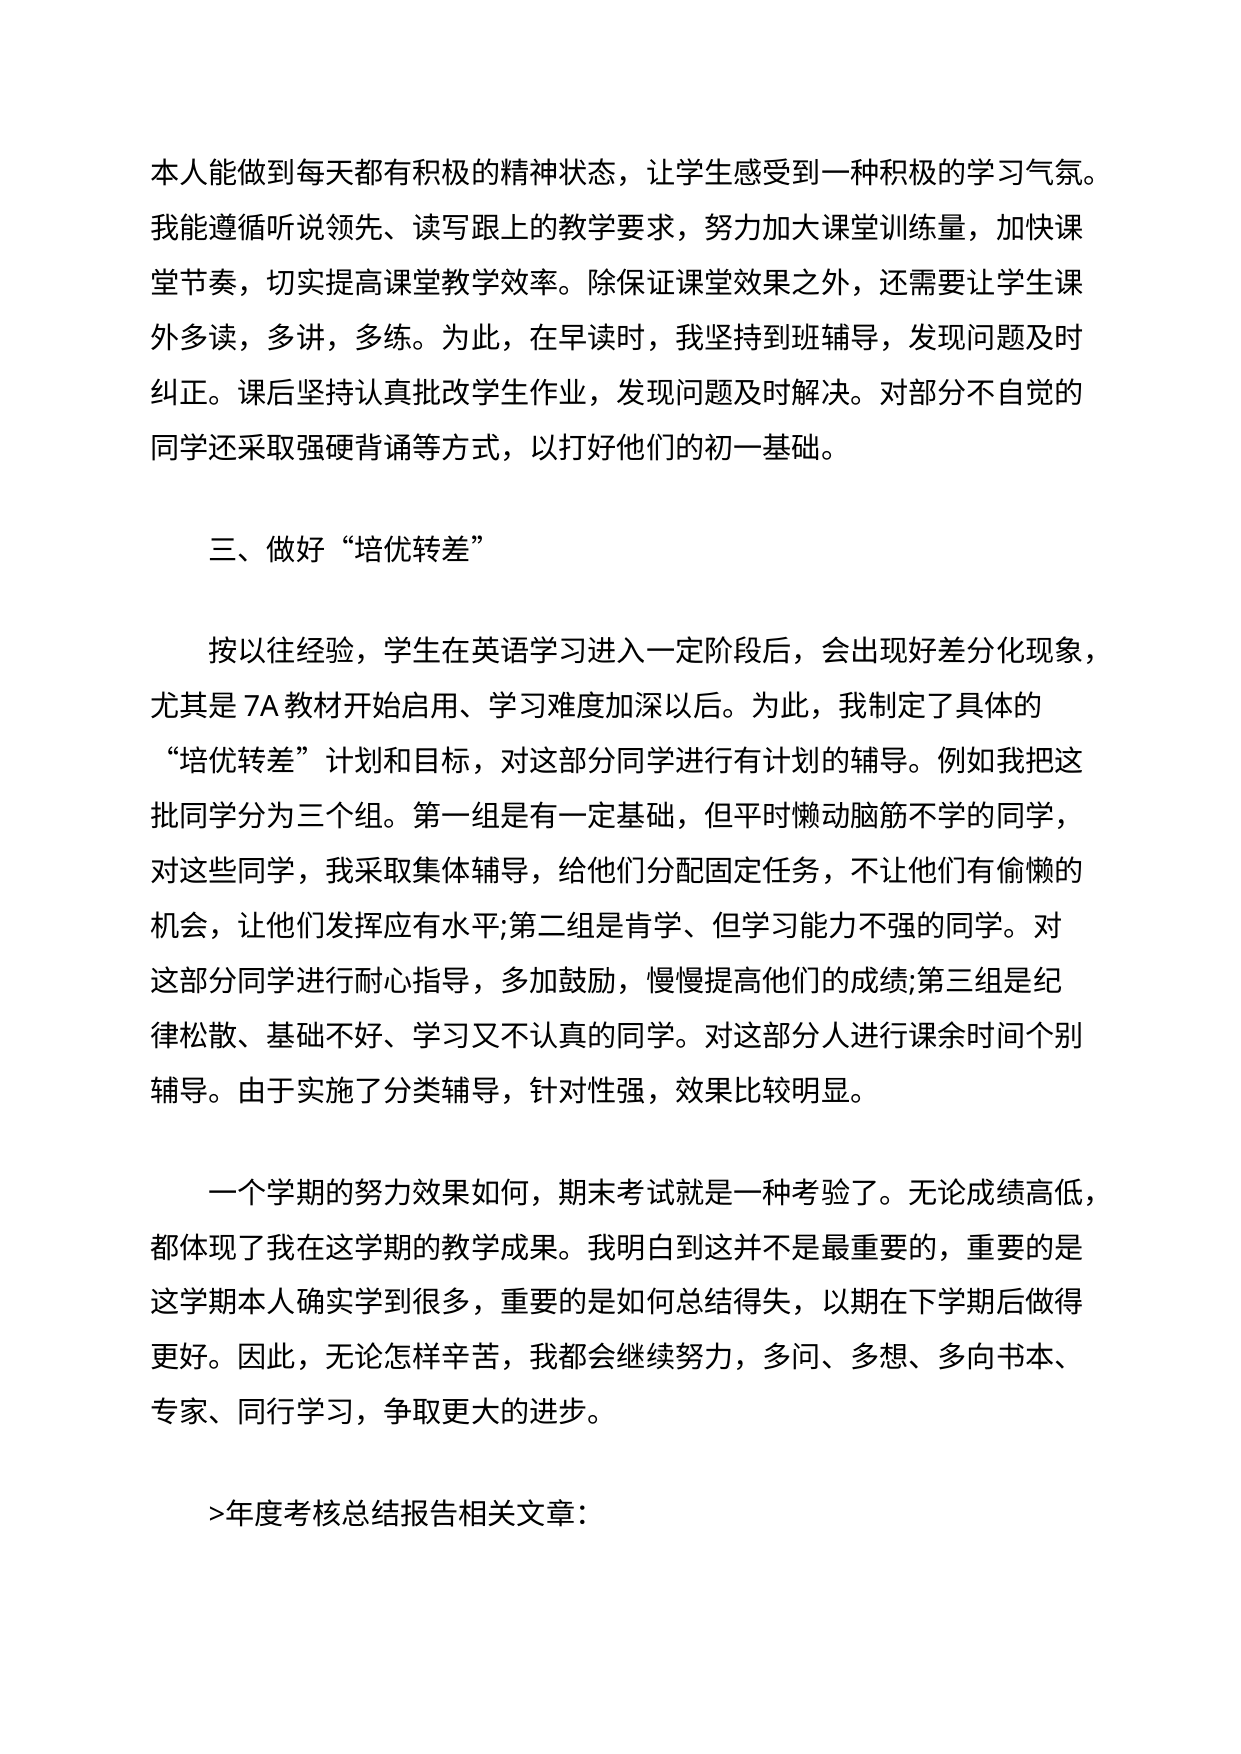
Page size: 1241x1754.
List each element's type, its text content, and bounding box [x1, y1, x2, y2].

text 一个学期的努力效果如何，期末考试就是一种考验了。无论成绩高低，都体现了我在这学期的教学成果。我明白到这并不是最重要的，重要的是这学期本人确实学到很多，重要的是如何总结得失，以期在下学期后做得更好。因此，无论怎样辛苦，我都会继续努力，多问、多想、多向书本、专家、同行学习，争取更大的进步。 [150, 1169, 1090, 1431]
text 三、做好“培优转差” [150, 526, 1090, 568]
text 按以往经验，学生在英语学习进入一定阶段后，会出现好差分化现象，尤其是7A教材开始启用、学习难度加深以后。为此，我制定了具体的“培优转差”计划和目标，对这部分同学进行有计划的辅导。例如我把这批同学分为三个组。第一组是有一定基础，但平时懒动脑筋不学的同学，对这些同学，我采取集体辅导，给他们分配固定任务，不让他们有偷懒的机会，让他们发挥应有水平;第二组是肯学、但学习能力不强的同学。对这部分同学进行耐心指导，多加鼓励，慢慢提高他们的成绩;第三组是纪律松散、基础不好、学习又不认真的同学。对这部分人进行课余时间个别辅导。由于实施了分类辅导，针对性强，效果比较明显。 [150, 628, 1090, 1110]
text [150, 150, 1090, 467]
text >年度考核总结报告相关文章： [150, 1491, 1090, 1533]
